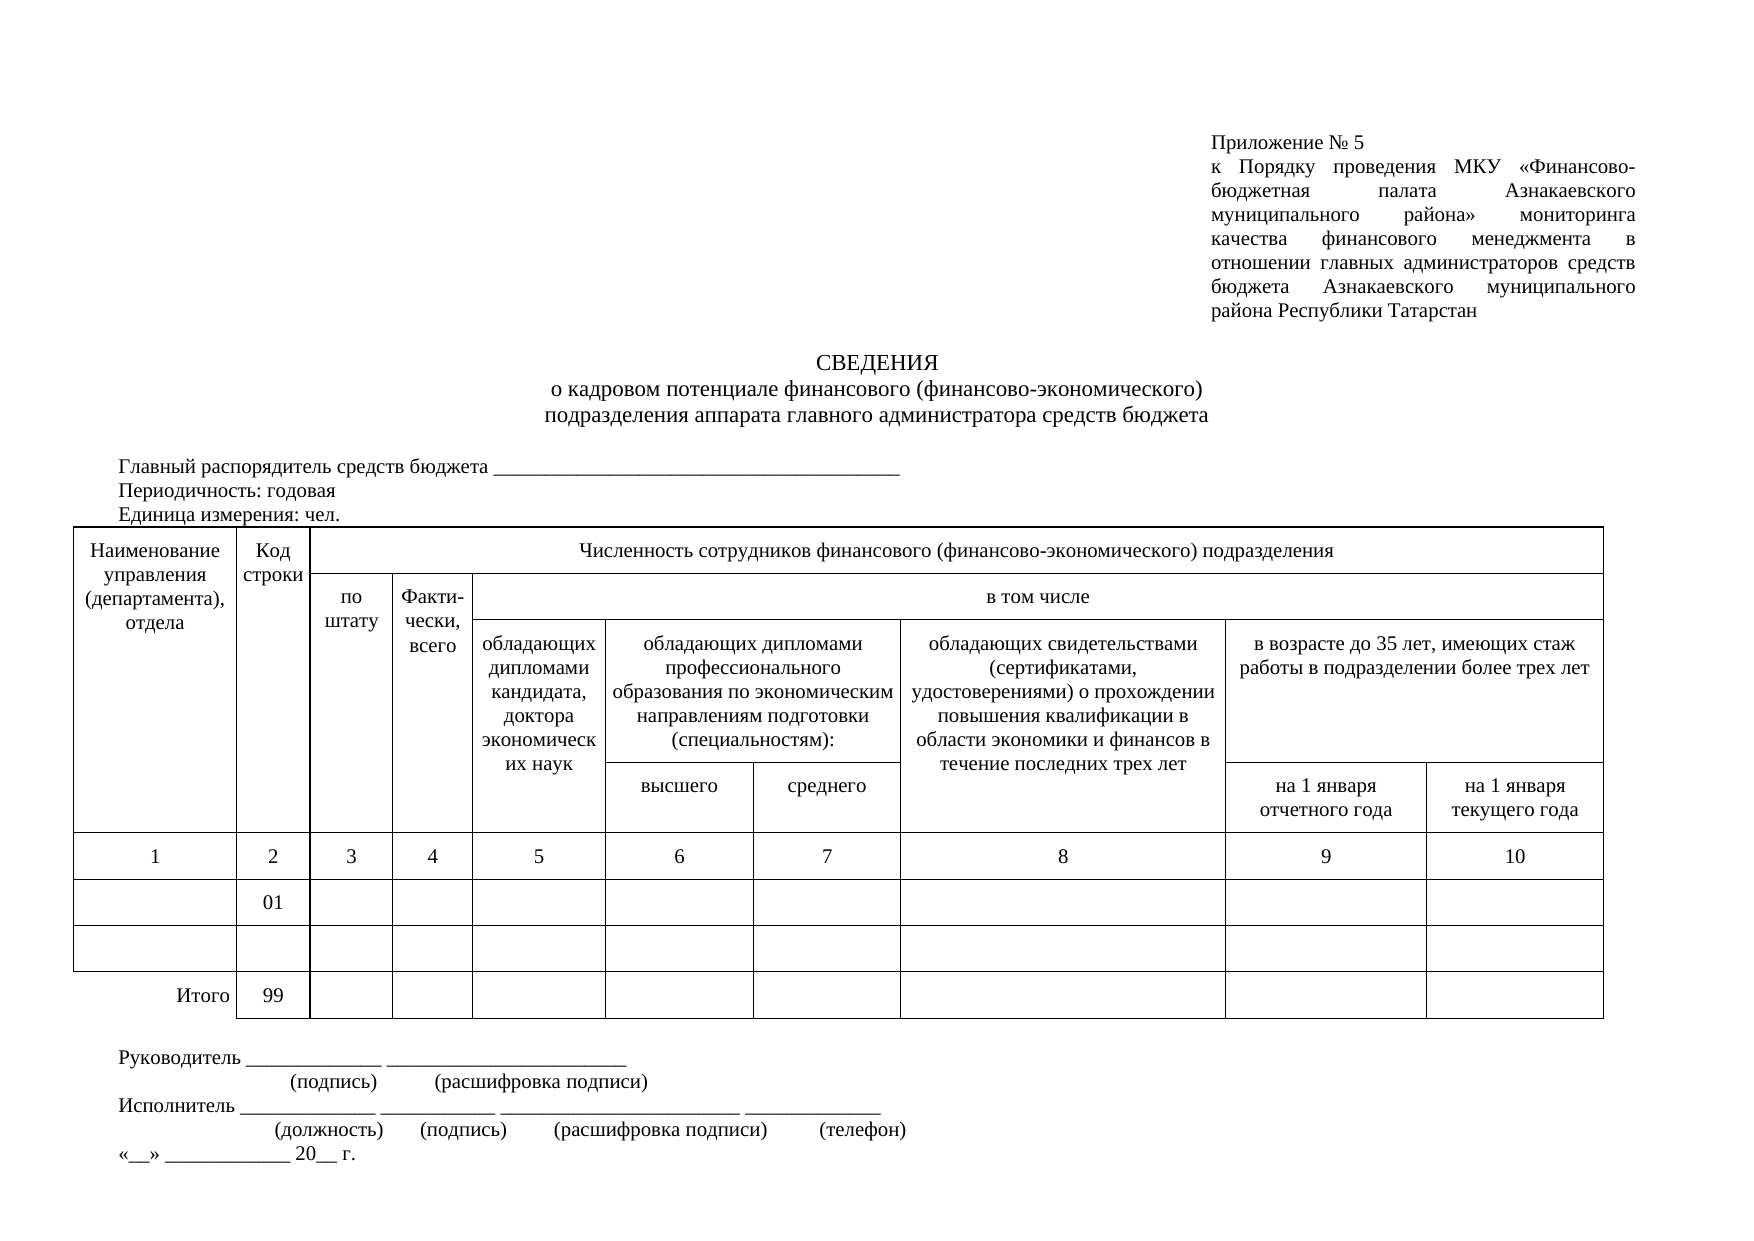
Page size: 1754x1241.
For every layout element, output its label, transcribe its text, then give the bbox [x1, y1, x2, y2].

table_cell 9 [1226, 833, 1426, 878]
table_cell Факти- чески, всего [393, 574, 472, 832]
table_cell Итого [74, 972, 236, 1017]
table_header Код строки [237, 528, 309, 832]
table_cell [473, 926, 605, 971]
table_cell [74, 926, 236, 971]
table_cell [1427, 972, 1603, 1017]
table_cell 7 [754, 833, 900, 878]
text (должность) (подпись) (расшифровка подписи) (телефон) [118, 1117, 1636, 1141]
table_cell [606, 972, 753, 1017]
table_cell [237, 926, 309, 971]
table_cell [393, 972, 472, 1017]
table_cell 10 [1427, 833, 1603, 878]
table_cell [1427, 880, 1603, 925]
table_cell [1226, 926, 1426, 971]
text к Порядку проведения МКУ «Финансово-бюджетная палата Азнакаевского муниципального района» мониторинга качества финансового менеджмента в отношении главных администраторов средств бюджета Азнакаевского муниципального района Республики Татарстан [1211, 154, 1636, 322]
text подразделения аппарата главного администратора средств бюджета [118, 401, 1636, 428]
table_cell на 1 января отчетного года [1226, 763, 1426, 832]
text Единица измерения: чел. [118, 502, 1636, 526]
text (подпись) (расшифровка подписи) [118, 1069, 1636, 1093]
table_cell [901, 926, 1225, 971]
text «__» ____________ 20__ г. [118, 1141, 1636, 1165]
table_cell 3 [311, 833, 392, 878]
text Периодичность: годовая [118, 478, 1636, 502]
table_cell [393, 926, 472, 971]
table_cell [311, 926, 392, 971]
table_cell 01 [237, 880, 309, 925]
table_cell высшего [606, 763, 753, 832]
table_cell 1 [74, 833, 236, 878]
table_cell 99 [237, 972, 309, 1017]
table_cell [1226, 972, 1426, 1017]
table_cell по штату [311, 574, 392, 832]
table_cell [74, 880, 236, 925]
table_cell в возрасте до 35 лет, имеющих стаж работы в подразделении более трех лет [1226, 620, 1603, 762]
table_cell 5 [473, 833, 605, 878]
table_header Наименование управления (департамента), отдела [74, 528, 236, 832]
table_cell [473, 880, 605, 925]
table_cell 6 [606, 833, 753, 878]
table_cell [901, 972, 1225, 1017]
table_cell обладающих дипломами кандидата, доктора экономических наук [473, 620, 605, 832]
table_cell на 1 января текущего года [1427, 763, 1603, 832]
table_cell среднего [754, 763, 900, 832]
table_cell 4 [393, 833, 472, 878]
table_cell [311, 880, 392, 925]
table_cell [754, 880, 900, 925]
table_cell 2 [237, 833, 309, 878]
table_header Численность сотрудников финансового (финансово-экономического) подразделения [311, 528, 1603, 573]
table_cell [1427, 926, 1603, 971]
table_cell [606, 926, 753, 971]
table_cell обладающих свидетельствами (сертификатами, удостоверениями) о прохождении повышения квалификации в области экономики и финансов в течение последних трех лет [901, 620, 1225, 832]
text Исполнитель _____________ ___________ _______________________ _____________ [118, 1093, 1636, 1117]
table_cell [754, 972, 900, 1017]
text Главный распорядитель средств бюджета _______________________________________ [118, 454, 1636, 478]
table_cell [754, 926, 900, 971]
table_cell обладающих дипломами профессионального образования по экономическим направлениям подготовки (специальностям): [606, 620, 900, 762]
table_cell [393, 880, 472, 925]
table_cell [473, 972, 605, 1017]
text Руководитель _____________ _______________________ [118, 1045, 1636, 1069]
table_cell [311, 972, 392, 1017]
table_cell [606, 880, 753, 925]
table_cell в том числе [473, 574, 1603, 619]
table_cell [1226, 880, 1426, 925]
text СВЕДЕНИЯ [118, 349, 1636, 375]
text Приложение № 5 [1211, 130, 1636, 154]
text о кадровом потенциале финансового (финансово-экономического) [118, 375, 1636, 401]
table_cell [901, 880, 1225, 925]
table_cell 8 [901, 833, 1225, 878]
